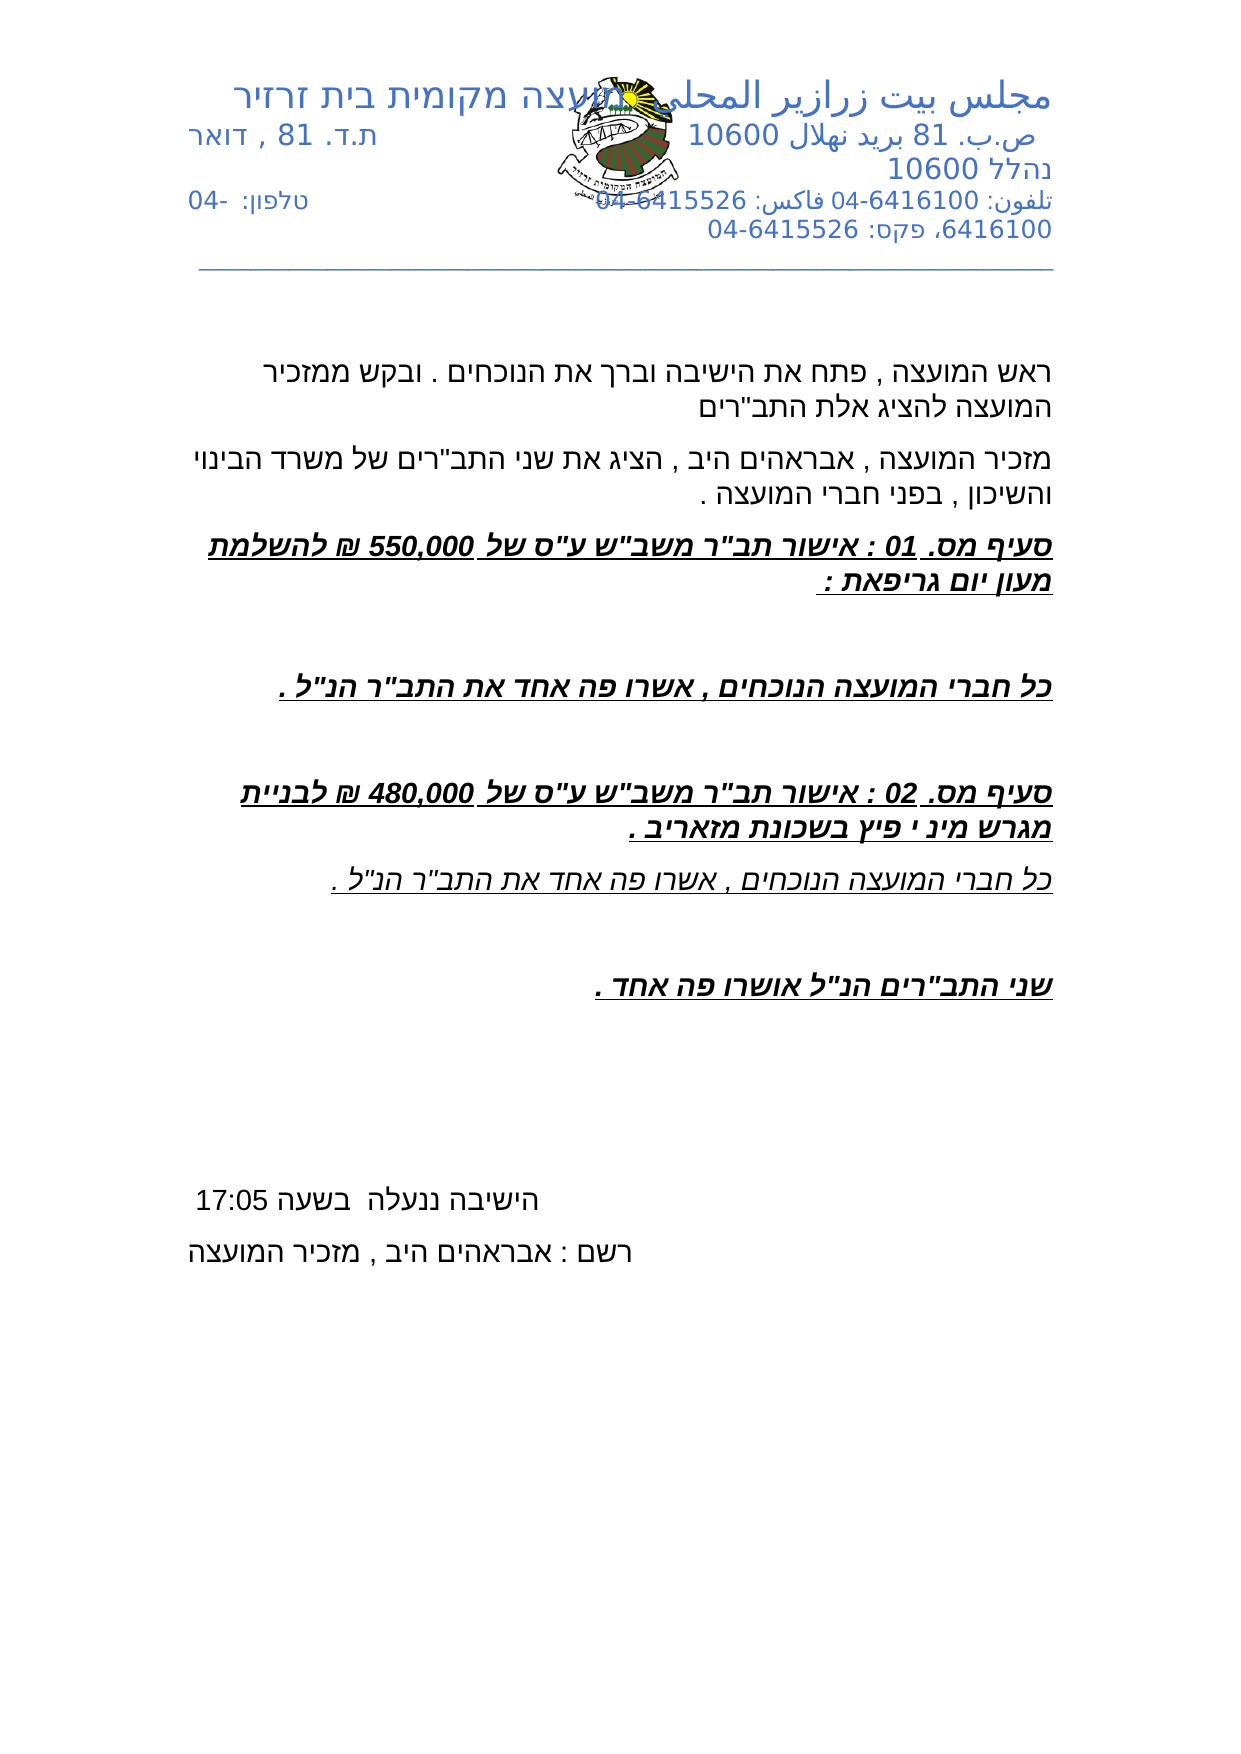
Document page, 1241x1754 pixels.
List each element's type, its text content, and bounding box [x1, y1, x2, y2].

picture [554, 75, 681, 208]
text כל חברי המועצה הנוכחים , אשרו פה אחד את התב"ר הנ"ל . [187, 670, 1053, 704]
picture [599, 193, 607, 207]
text כל חברי המועצה הנוכחים , אשרו פה אחד את התב"ר הנ"ל . [187, 863, 1053, 897]
picture [640, 199, 647, 207]
text הישיבה ננעלה בשעה 17:05 [187, 1183, 1053, 1217]
picture [613, 194, 619, 203]
picture [654, 194, 660, 203]
text סעיף מס. 01 : אישור תב"ר משב"ש ע"ס של 550,000 ₪ להשלמת מעון יום גריפאת : [187, 529, 1053, 598]
text ראש המועצה , פתח את הישיבה וברך את הנוכחים . ובקש ממזכיר המועצה להציג אלת התב"רים [187, 355, 1053, 424]
text רשם : אבראהים היב , מזכיר המועצה [187, 1235, 1053, 1269]
text סעיף מס. 02 : אישור תב"ר משב"ש ע"ס של 480,000 ₪ לבניית מגרש מינ י פיץ בשכונת מזאריב . [187, 776, 1053, 845]
text מזכיר המועצה , אבראהים היב , הציג את שני התב"רים של משרד הבינוי והשיכון , בפני חברי המועצה . [187, 442, 1053, 511]
text שני התב"רים הנ"ל אושרו פה אחד . [187, 969, 1053, 1003]
